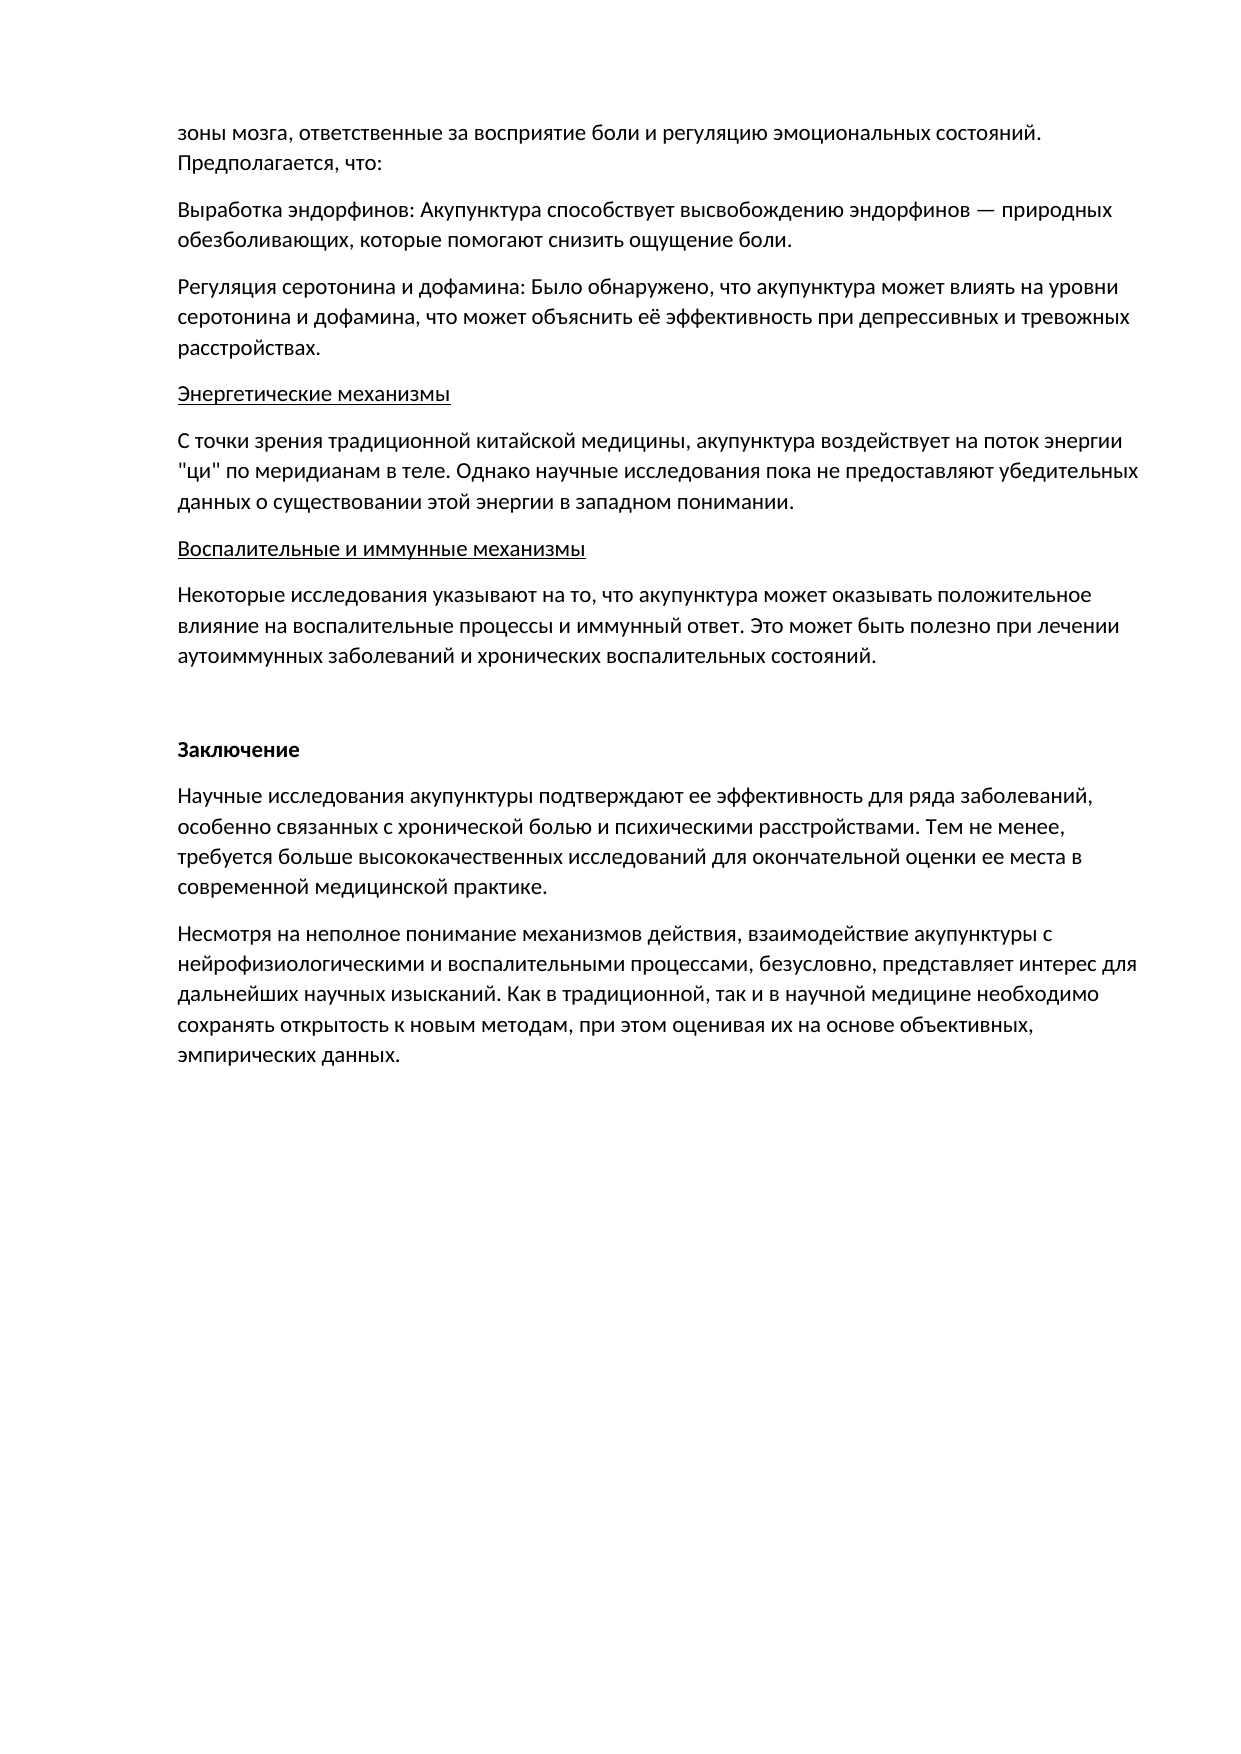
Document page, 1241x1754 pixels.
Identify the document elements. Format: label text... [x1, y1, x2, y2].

text Выработка эндорфинов: Акупунктура способствует высвобождению эндорфинов — природных обезболивающих, которые помогают снизить ощущение боли. [177, 195, 1152, 253]
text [177, 118, 1152, 176]
text Заключение [177, 735, 1152, 763]
text Воспалительные и иммунные механизмы [177, 534, 1152, 562]
text Регуляция серотонина и дофамина: Было обнаружено, что акупунктура может влиять на уровни серотонина и дофамина, что может объяснить её эффективность при депрессивных и тревожных расстройствах. [177, 272, 1152, 361]
text Научные исследования акупунктуры подтверждают ее эффективность для ряда заболеваний, особенно связанных с хронической болью и психическими расстройствами. Тем не менее, требуется больше высококачественных исследований для окончательной оценки ее места в современной медицинской практике. [177, 782, 1152, 900]
text Некоторые исследования указывают на то, что акупунктура может оказывать положительное влияние на воспалительные процессы и иммунный ответ. Это может быть полезно при лечении аутоиммунных заболеваний и хронических воспалительных состояний. [177, 581, 1152, 669]
text Энергетические механизмы [177, 379, 1152, 408]
text Несмотря на неполное понимание механизмов действия, взаимодействие акупунктуры с нейрофизиологическими и воспалительными процессами, безусловно, представляет интерес для дальнейших научных изысканий. Как в традиционной, так и в научной медицине необходимо сохранять открытость к новым методам, при этом оценивая их на основе объективных, эмпирических данных. [177, 919, 1152, 1068]
text С точки зрения традиционной китайской медицины, акупунктура воздействует на поток энергии "ци" по меридианам в теле. Однако научные исследования пока не предоставляют убедительных данных о существовании этой энергии в западном понимании. [177, 426, 1152, 515]
